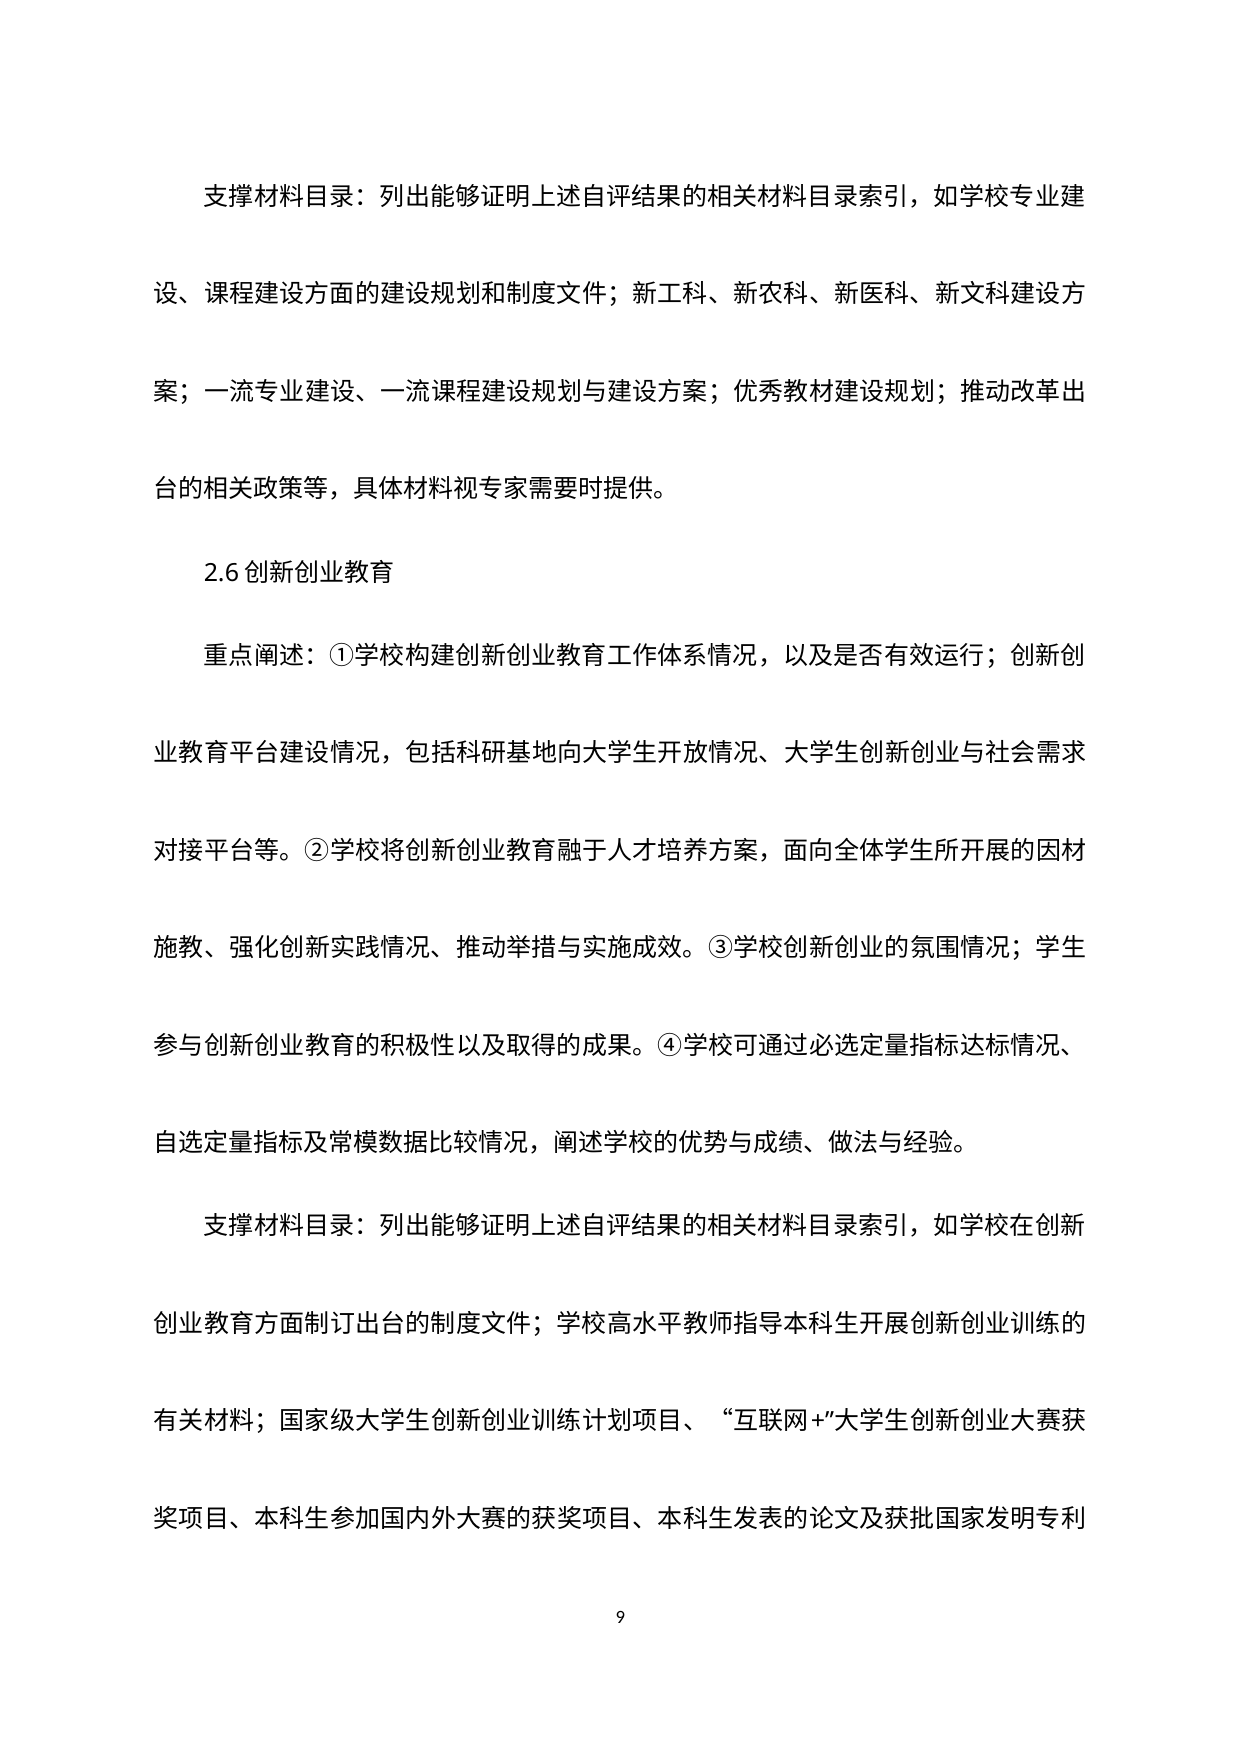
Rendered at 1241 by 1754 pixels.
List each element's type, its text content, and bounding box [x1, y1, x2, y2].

text 2.6创新创业教育 [153, 538, 1087, 603]
text 支撑材料目录：列出能够证明上述自评结果的相关材料目录索引，如学校专业建设、课程建设方面的建设规划和制度文件；新工科、新农科、新医科、新文科建设方案；一流专业建设、一流课程建设规划与建设方案；优秀教材建设规划；推动改革出台的相关政策等，具体材料视专家需要时提供。 [153, 162, 1087, 519]
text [153, 1191, 1087, 1549]
text 重点阐述：①学校构建创新创业教育工作体系情况，以及是否有效运行；创新创业教育平台建设情况，包括科研基地向大学生开放情况、大学生创新创业与社会需求对接平台等。②学校将创新创业教育融于人才培养方案，面向全体学生所开展的因材施教、强化创新实践情况、推动举措与实施成效。③学校创新创业的氛围情况；学生参与创新创业教育的积极性以及取得的成果。④学校可通过必选定量指标达标情况、自选定量指标及常模数据比较情况，阐述学校的优势与成绩、做法与经验。 [153, 621, 1087, 1173]
